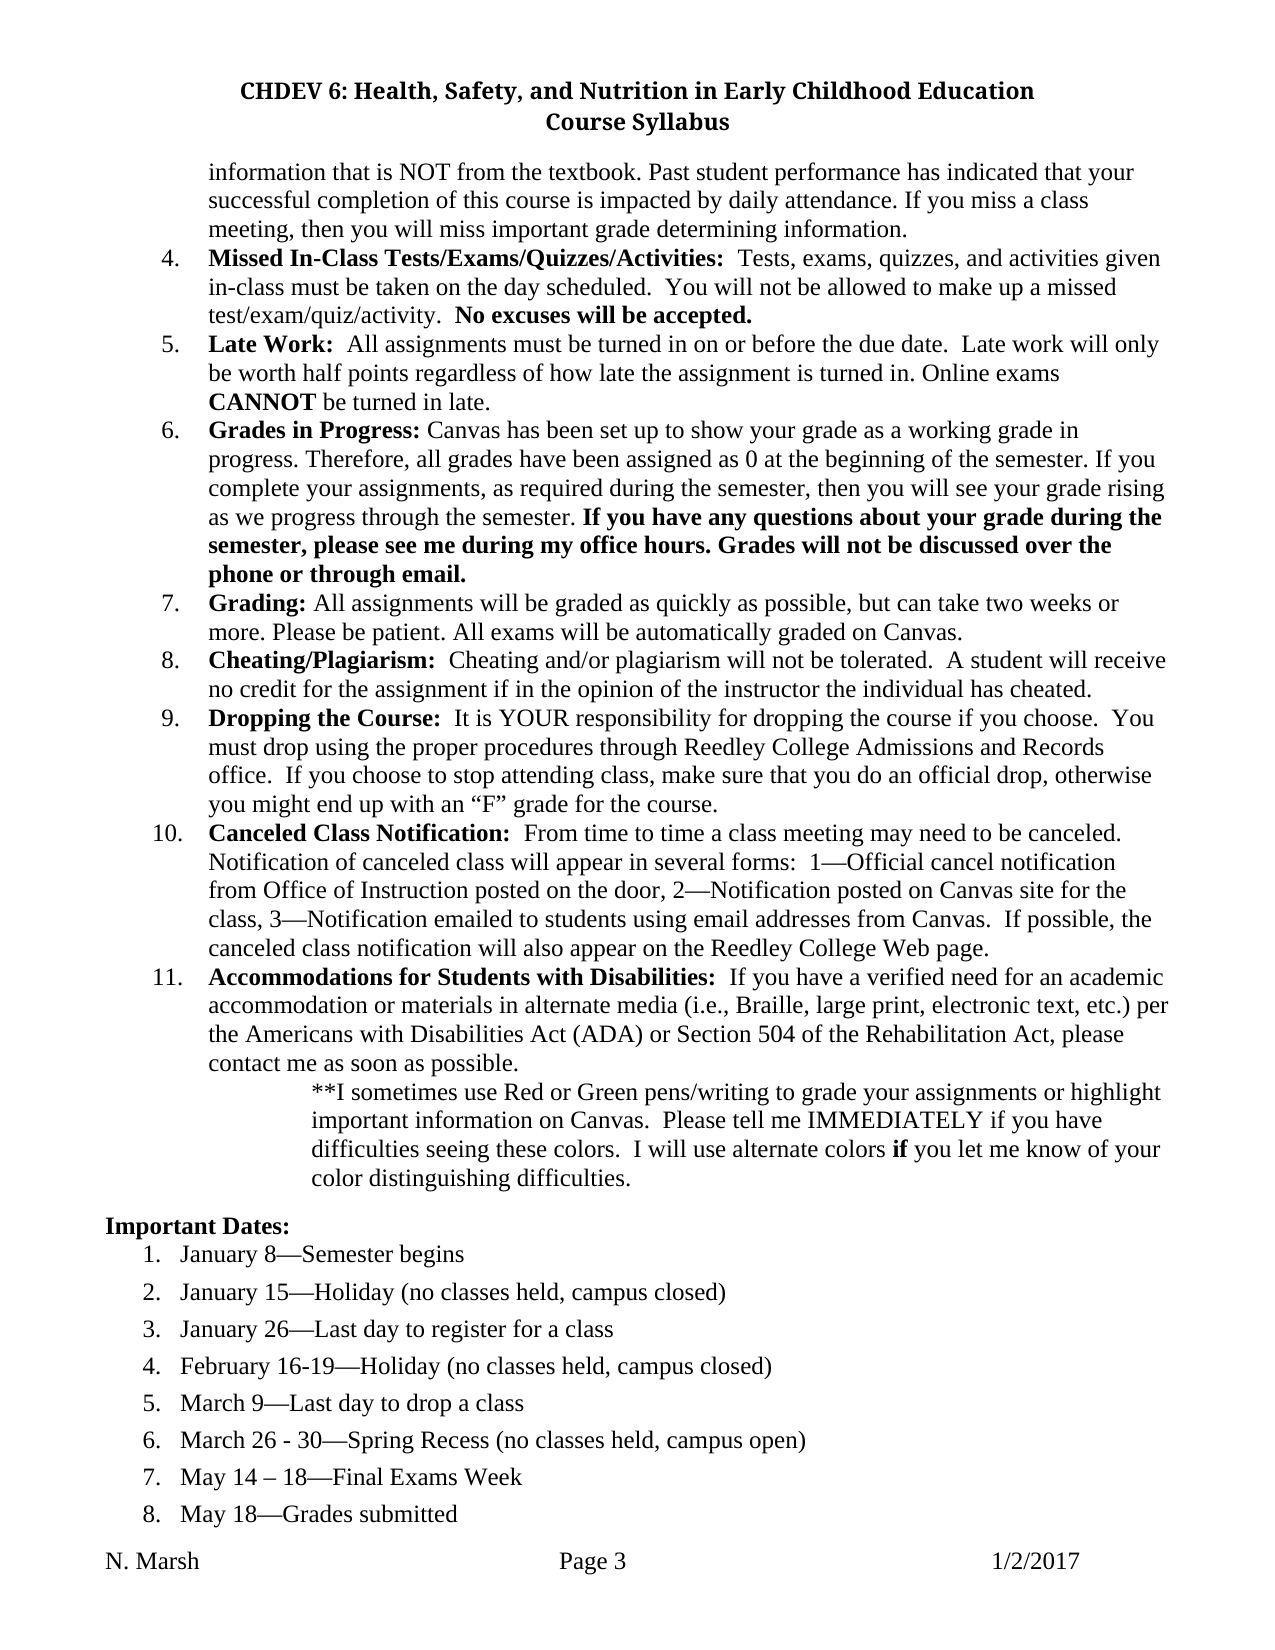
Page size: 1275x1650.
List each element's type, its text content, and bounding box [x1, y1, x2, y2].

list Cheating/Plagiarism: Cheating and/or plagiarism will not be tolerated. A student will receive no credit for the assignment if in the opinion of the instructor the individual has cheated. [161, 645, 1170, 703]
list May 14 – 18—Final Exams Week [142, 1462, 1170, 1491]
list January 8—Semester begins [142, 1239, 1170, 1268]
list Dropping the Course: It is YOUR responsibility for dropping the course if you choose. You must drop using the proper procedures through Reedley College Admissions and Records office. If you choose to stop attending class, make sure that you do an official drop, otherwise you might end up with an “F” grade for the course. [161, 703, 1170, 818]
list May 18—Grades submitted [142, 1499, 1170, 1528]
list Canceled Class Notification: From time to time a class meeting may need to be canceled. Notification of canceled class will appear in several forms: 1—Official cancel notification from Office of Instruction posted on the door, 2—Notification posted on Canvas site for the class, 3—Notification emailed to students using email addresses from Canvas. If possible, the canceled class notification will also appear on the Reedley College Web page. [152, 818, 1170, 962]
list February 16-19—Holiday (no classes held, campus closed) [142, 1351, 1170, 1379]
list Grading: All assignments will be graded as quickly as possible, but can take two weeks or more. Please be patient. All exams will be automatically graded on Canvas. [161, 588, 1170, 645]
list Grades in Progress: Canvas has been set up to show your grade as a working grade in progress. Therefore, all grades have been assigned as 0 at the beginning of the semester. If you complete your assignments, as required during the semester, then you will see your grade rising as we progress through the semester. If you have any questions about your grade during the semester, please see me during my office hours. Grades will not be discussed over the phone or through email. [161, 415, 1170, 588]
text **I sometimes use Red or Green pens/writing to grade your assignments or highlight important information on Canvas. Please tell me IMMEDIATELY if you have difficulties seeing these colors. I will use alternate colors if you let me know of your color distinguishing difficulties. [311, 1077, 1170, 1192]
list Accommodations for Students with Disabilities: If you have a verified need for an academic accommodation or materials in alternate media (i.e., Braille, large print, electronic text, etc.) per the Americans with Disabilities Act (ADA) or Section 504 of the Rehabilitation Act, please contact me as soon as possible. [152, 962, 1170, 1077]
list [161, 157, 1170, 243]
list March 9—Last day to drop a class [142, 1388, 1170, 1417]
text Important Dates: [105, 1211, 1170, 1239]
list January 26—Last day to register for a class [142, 1314, 1170, 1342]
list Late Work: All assignments must be turned in on or before the due date. Late work will only be worth half points regardless of how late the assignment is turned in. Online exams CANNOT be turned in late. [161, 329, 1170, 415]
list January 15—Holiday (no classes held, campus closed) [142, 1277, 1170, 1305]
list March 26 - 30—Spring Recess (no classes held, campus open) [142, 1425, 1170, 1454]
list Missed In-Class Tests/Exams/Quizzes/Activities: Tests, exams, quizzes, and activities given in-class must be taken on the day scheduled. You will not be allowed to make up a missed test/exam/quiz/activity. No excuses will be accepted. [161, 243, 1170, 329]
